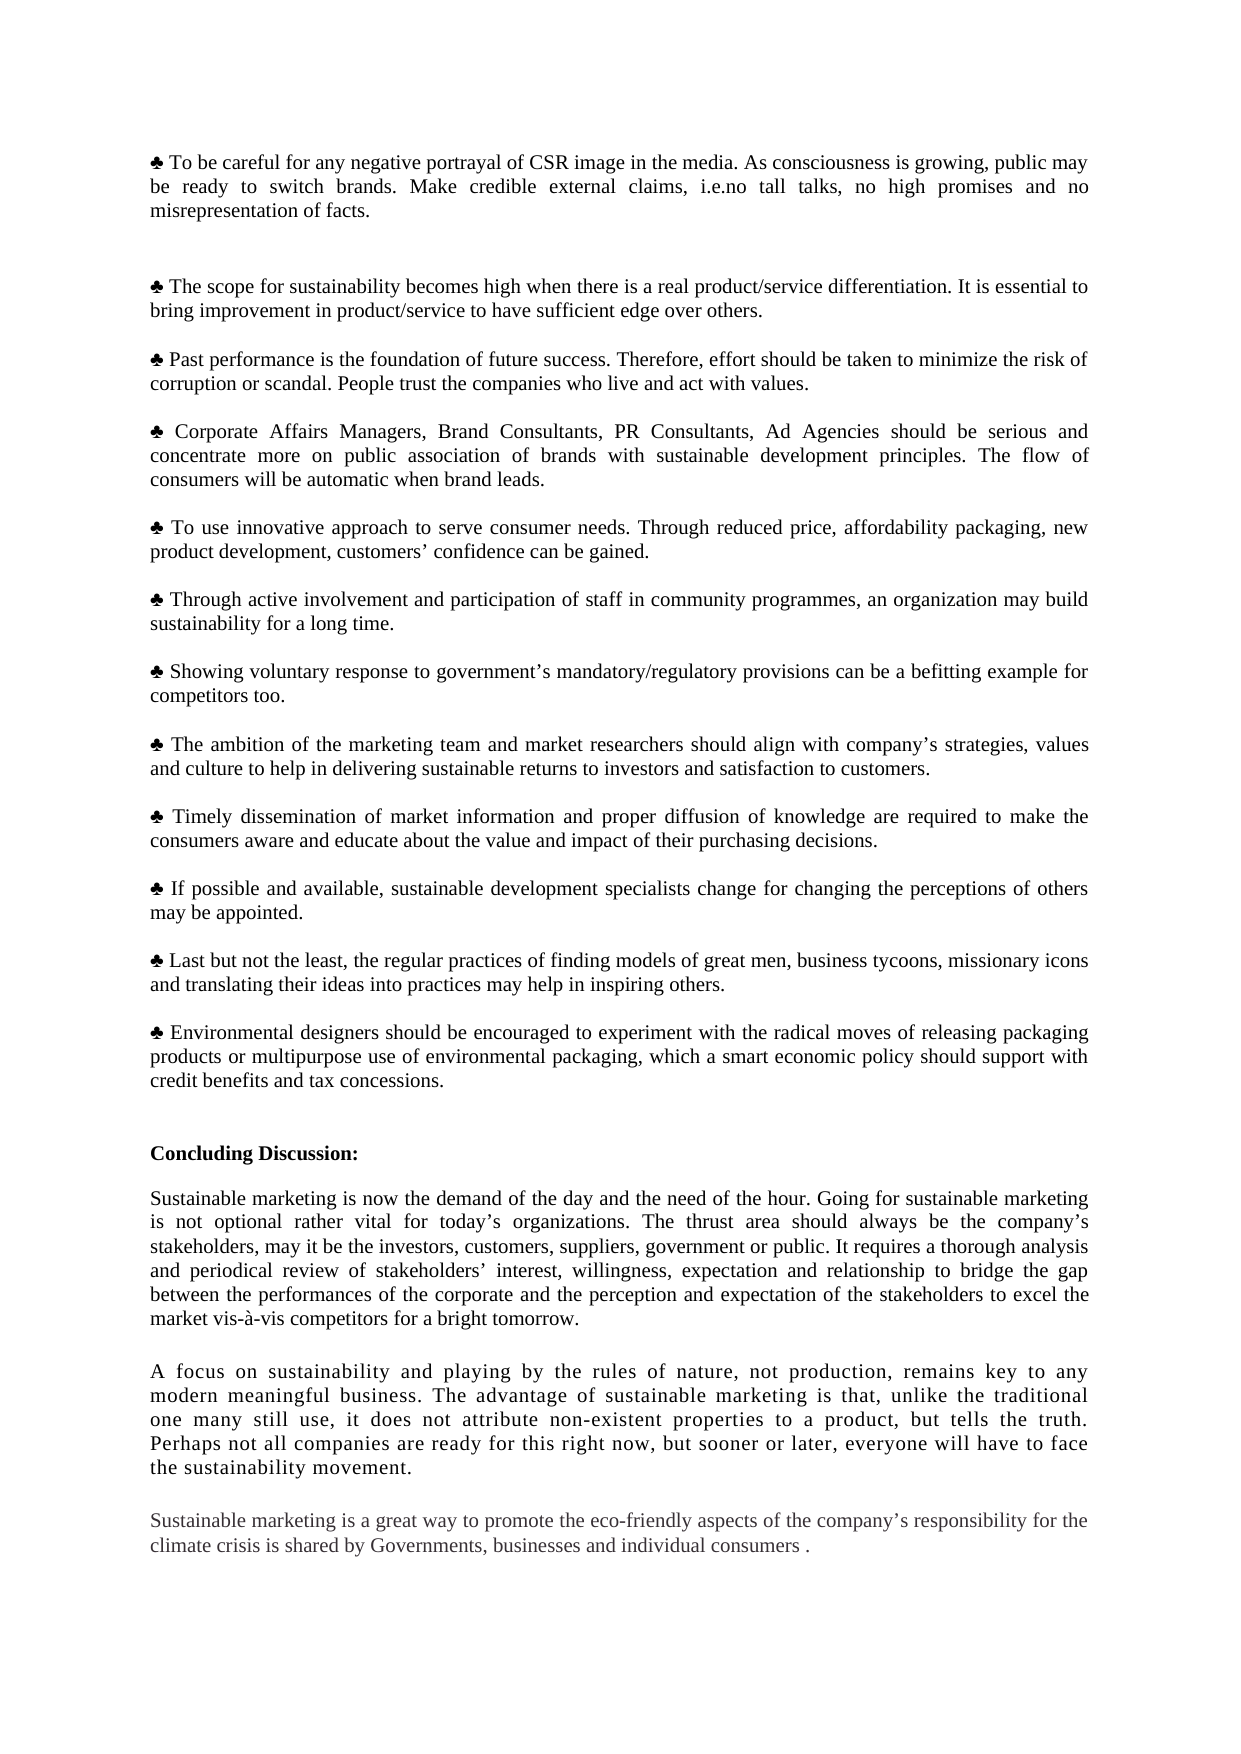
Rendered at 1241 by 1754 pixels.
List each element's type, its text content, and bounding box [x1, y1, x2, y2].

list ♣ If possible and available, sustainable development specialists change for changing the perceptions of others may be appointed. [150, 876, 1090, 924]
text Sustainable marketing is now the demand of the day and the need of the hour. Going for sustainable marketing is not optional rather vital for today’s organizations. The thrust area should always be the company’s stakeholders, may it be the investors, customers, suppliers, government or public. It requires a thorough analysis and periodical review of stakeholders’ interest, willingness, expectation and relationship to bridge the gap between the performances of the corporate and the perception and expectation of the stakeholders to excel the market vis-à-vis competitors for a bright tomorrow. [150, 1185, 1090, 1330]
list ♣ Timely dissemination of market information and proper diffusion of knowledge are required to make the consumers aware and educate about the value and impact of their purchasing decisions. [150, 804, 1090, 852]
list ♣ Through active involvement and participation of staff in community programmes, an organization may build sustainability for a long time. [150, 587, 1090, 635]
text Sustainable marketing is a great way to promote the eco-friendly aspects of the company’s responsibility for the climate crisis is shared by Governments, businesses and individual consumers . [150, 1508, 1090, 1557]
list ♣ Corporate Affairs Managers, Brand Consultants, PR Consultants, Ad Agencies should be serious and concentrate more on public association of brands with sustainable development principles. The flow of consumers will be automatic when brand leads. [150, 419, 1090, 491]
list Concluding Discussion: [150, 1141, 1090, 1164]
list ♣ To use innovative approach to serve consumer needs. Through reduced price, affordability packaging, new product development, customers’ confidence can be gained. [150, 515, 1090, 563]
list ♣ Past performance is the foundation of future success. Therefore, effort should be taken to minimize the risk of corruption or scandal. People trust the companies who live and act with values. [150, 346, 1090, 394]
text A focus on sustainability and playing by the rules of nature, not production, remains key to any modern meaningful business. The advantage of sustainable marketing is that, unlike the traditional one many still use, it does not attribute non-existent properties to a product, but tells the truth. Perhaps not all companies are ready for this right now, but sooner or later, everyone will have to face the sustainability movement. [150, 1359, 1090, 1479]
list ♣ Showing voluntary response to government’s mandatory/regulatory provisions can be a befitting example for competitors too. [150, 659, 1090, 707]
list ♣ Last but not the least, the regular practices of finding models of great men, business tycoons, missionary icons and translating their ideas into practices may help in inspiring others. [150, 948, 1090, 996]
list ♣ Environmental designers should be encouraged to experiment with the radical moves of releasing packaging products or multipurpose use of environmental packaging, which a smart economic policy should support with credit benefits and tax concessions. [150, 1020, 1090, 1092]
list ♣ To be careful for any negative portrayal of CSR image in the media. As consciousness is growing, public may be ready to switch brands. Make credible external claims, i.e.no tall talks, no high promises and no misrepresentation of facts. [150, 150, 1090, 222]
list ♣ The scope for sustainability becomes high when there is a real product/service differentiation. It is essential to bring improvement in product/service to have sufficient edge over others. [150, 274, 1090, 322]
list ♣ The ambition of the marketing team and market researchers should align with company’s strategies, values and culture to help in delivering sustainable returns to investors and satisfaction to customers. [150, 731, 1090, 779]
